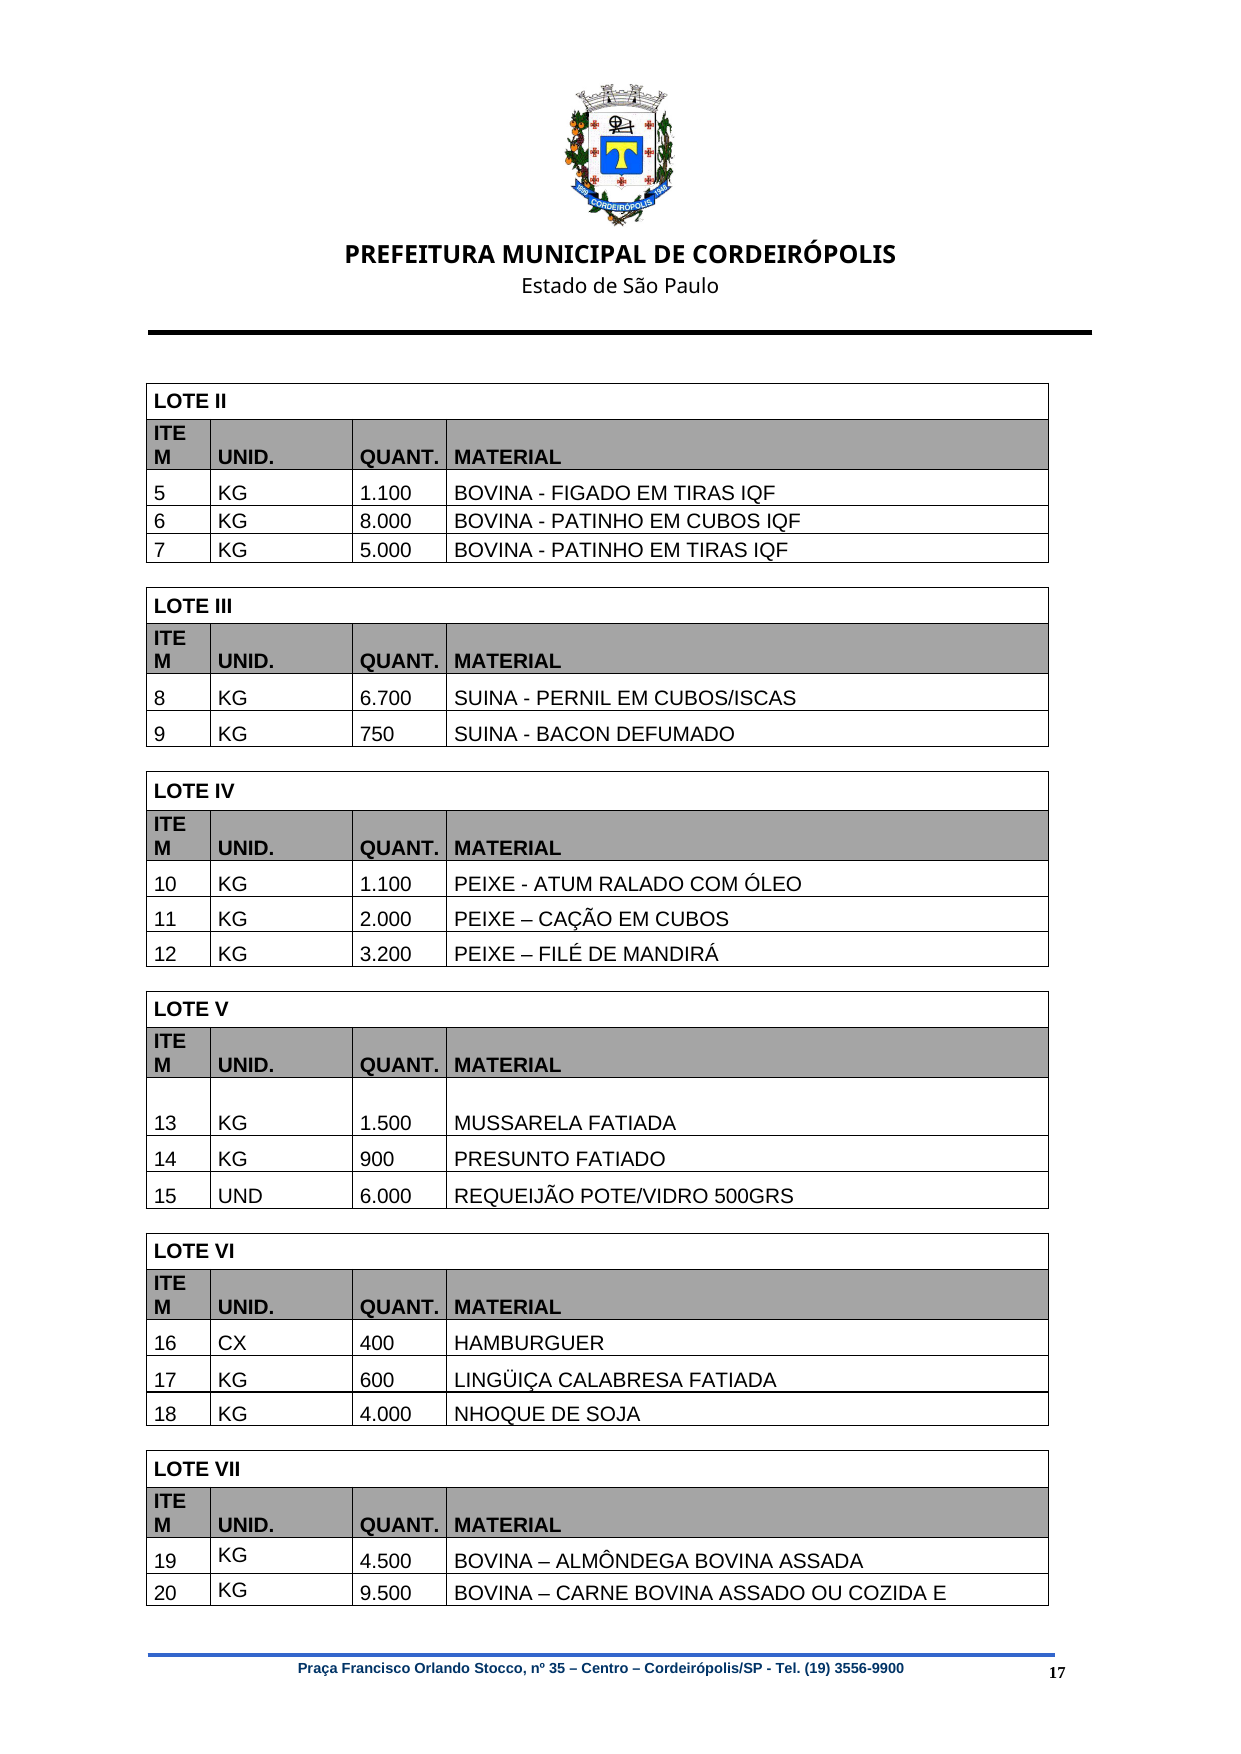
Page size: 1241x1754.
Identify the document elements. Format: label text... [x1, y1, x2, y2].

table_cell 7 [147, 534, 210, 562]
table_cell 900 [353, 1136, 446, 1171]
table_cell UNID. [211, 1028, 352, 1077]
table_cell QUANT. [353, 1028, 446, 1077]
table_cell 4.500 [353, 1538, 446, 1573]
table_cell CX [211, 1320, 352, 1355]
table_cell ITEM [147, 1270, 210, 1319]
table_cell 11 [147, 897, 210, 931]
table_header LOTE V [147, 992, 1048, 1027]
table_cell KG [211, 534, 352, 562]
table_header LOTE VI [147, 1234, 1048, 1269]
table_cell QUANT. [353, 420, 446, 469]
table_cell ITEM [147, 624, 210, 673]
table_cell 1.100 [353, 861, 446, 896]
table_cell KG [211, 1136, 352, 1171]
table_cell SUINA - BACON DEFUMADO [447, 711, 1048, 746]
table_cell 19 [147, 1538, 210, 1573]
table_cell MUSSARELA FATIADA [447, 1078, 1048, 1135]
table_cell UNID. [211, 1270, 352, 1319]
table_cell BOVINA - PATINHO EM CUBOS IQF [447, 506, 1048, 533]
table_cell 9.500 [353, 1574, 446, 1605]
table_cell 12 [147, 932, 210, 966]
table_cell 750 [353, 711, 446, 746]
table_cell MATERIAL [447, 1270, 1048, 1319]
table_cell BOVINA – ALMÔNDEGA BOVINA ASSADA [447, 1538, 1048, 1573]
table_cell QUANT. [353, 1488, 446, 1537]
table_cell 6.000 [353, 1172, 446, 1207]
table_cell SUINA - PERNIL EM CUBOS/ISCAS [447, 674, 1048, 709]
table_cell QUANT. [353, 811, 446, 860]
table_cell 6.700 [353, 674, 446, 709]
table_cell KG [211, 470, 352, 504]
table_cell KG [211, 1078, 352, 1135]
table_cell 3.200 [353, 932, 446, 966]
table_cell KG [211, 897, 352, 931]
table_cell KG [211, 861, 352, 896]
table_cell NHOQUE DE SOJA [447, 1393, 1048, 1425]
table_cell UNID. [211, 420, 352, 469]
table_cell BOVINA - FIGADO EM TIRAS IQF [447, 470, 1048, 504]
table_cell KG [211, 932, 352, 966]
table_cell ITEM [147, 420, 210, 469]
table_cell 6 [147, 506, 210, 533]
table_cell UNID. [211, 811, 352, 860]
table_cell 4.000 [353, 1393, 446, 1425]
table_cell QUANT. [353, 1270, 446, 1319]
table_cell KG [211, 1356, 352, 1391]
table_cell KG [211, 1393, 352, 1425]
table_cell MATERIAL [447, 624, 1048, 673]
table_cell PEIXE - ATUM RALADO COM ÓLEO [447, 861, 1048, 896]
table_header LOTE II [147, 384, 1048, 419]
table_cell MATERIAL [447, 1488, 1048, 1537]
table_cell PEIXE – CAÇÃO EM CUBOS [447, 897, 1048, 931]
table_cell 5.000 [353, 534, 446, 562]
table_cell LINGÜIÇA CALABRESA FATIADA [447, 1356, 1048, 1391]
table_cell 600 [353, 1356, 446, 1391]
table_cell 16 [147, 1320, 210, 1355]
table_cell ITEM [147, 1028, 210, 1077]
table_cell KG [211, 1574, 352, 1605]
table_header LOTE VII [147, 1451, 1048, 1487]
table_cell PEIXE – FILÉ DE MANDIRÁ [447, 932, 1048, 966]
table_cell BOVINA - PATINHO EM TIRAS IQF [447, 534, 1048, 562]
table_cell PRESUNTO FATIADO [447, 1136, 1048, 1171]
table_cell HAMBURGUER [447, 1320, 1048, 1355]
table_cell 9 [147, 711, 210, 746]
table_cell MATERIAL [447, 420, 1048, 469]
table_cell 10 [147, 861, 210, 896]
table_cell 13 [147, 1078, 210, 1135]
table_cell 14 [147, 1136, 210, 1171]
table_cell ITEM [147, 1488, 210, 1537]
table_cell KG [211, 506, 352, 533]
table_header LOTE III [147, 588, 1048, 623]
table_cell KG [211, 711, 352, 746]
table_cell 400 [353, 1320, 446, 1355]
table_cell QUANT. [353, 624, 446, 673]
table_cell 5 [147, 470, 210, 504]
table_cell BOVINA – CARNE BOVINA ASSADO OU COZIDA E CONGELADO [447, 1574, 1048, 1605]
table_cell 20 [147, 1574, 210, 1605]
table_cell 8.000 [353, 506, 446, 533]
table_cell ITEM [147, 811, 210, 860]
table_cell REQUEIJÃO POTE/VIDRO 500GRS [447, 1172, 1048, 1207]
table_cell 2.000 [353, 897, 446, 931]
table_cell UNID. [211, 1488, 352, 1537]
table_cell 18 [147, 1393, 210, 1425]
table_cell MATERIAL [447, 811, 1048, 860]
table_cell KG [211, 1538, 352, 1573]
table_cell MATERIAL [447, 1028, 1048, 1077]
table_cell UND [211, 1172, 352, 1207]
table_cell 1.500 [353, 1078, 446, 1135]
table_cell 15 [147, 1172, 210, 1207]
table_cell KG [211, 674, 352, 709]
table_header LOTE IV [147, 772, 1048, 810]
table_cell 8 [147, 674, 210, 709]
picture [558, 75, 682, 237]
table_cell UNID. [211, 624, 352, 673]
table_cell 1.100 [353, 470, 446, 504]
table_cell 17 [147, 1356, 210, 1391]
